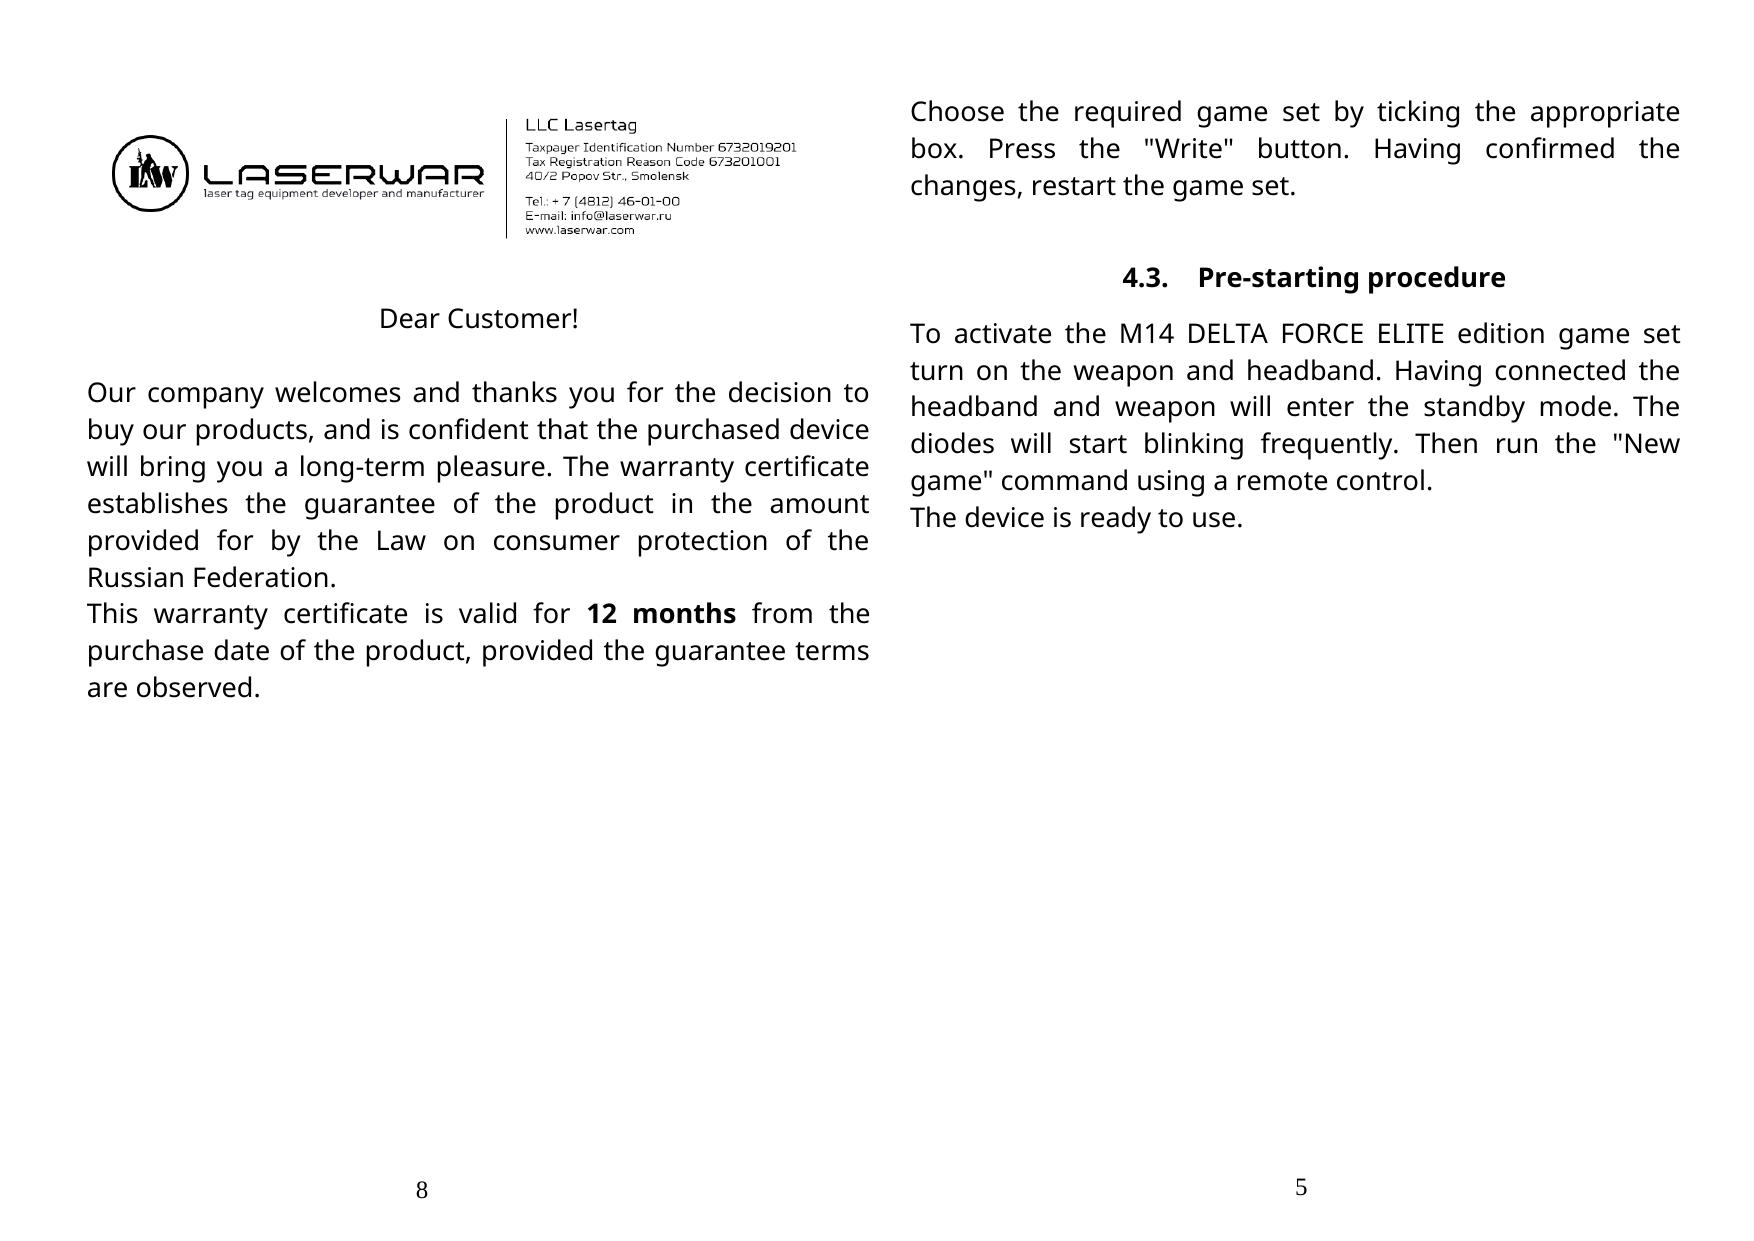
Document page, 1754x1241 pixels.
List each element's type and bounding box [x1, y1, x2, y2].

picture [86, 92, 832, 259]
